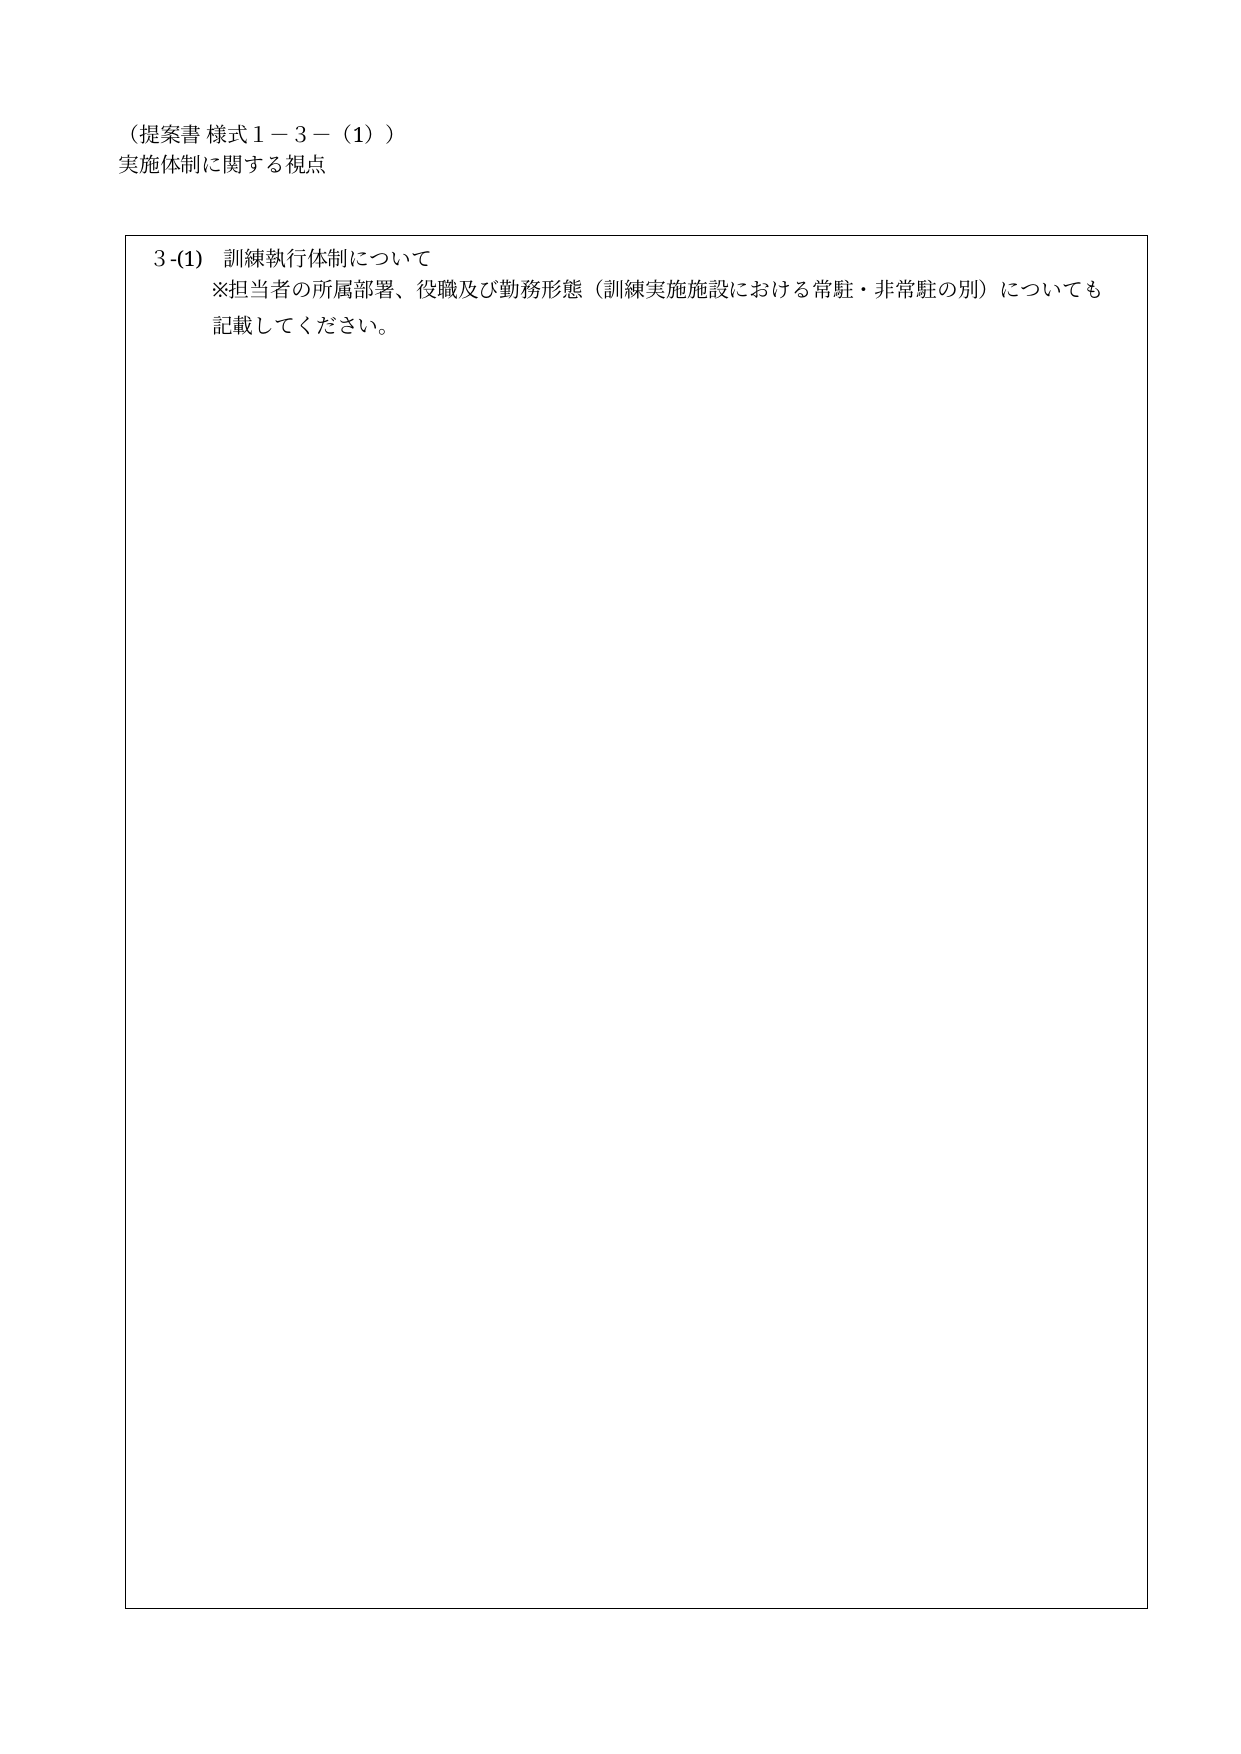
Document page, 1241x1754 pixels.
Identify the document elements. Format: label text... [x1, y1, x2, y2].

text 実施体制に関する視点 [118, 148, 1122, 178]
text （提案書 様式１－３－（1）） [118, 118, 1122, 148]
table_header ３-(1) 訓練執行体制について ※担当者の所属部署、役職及び勤務形態（訓練実施施設における常駐・非常駐の別）についても 記載してください。 [126, 236, 1147, 1608]
